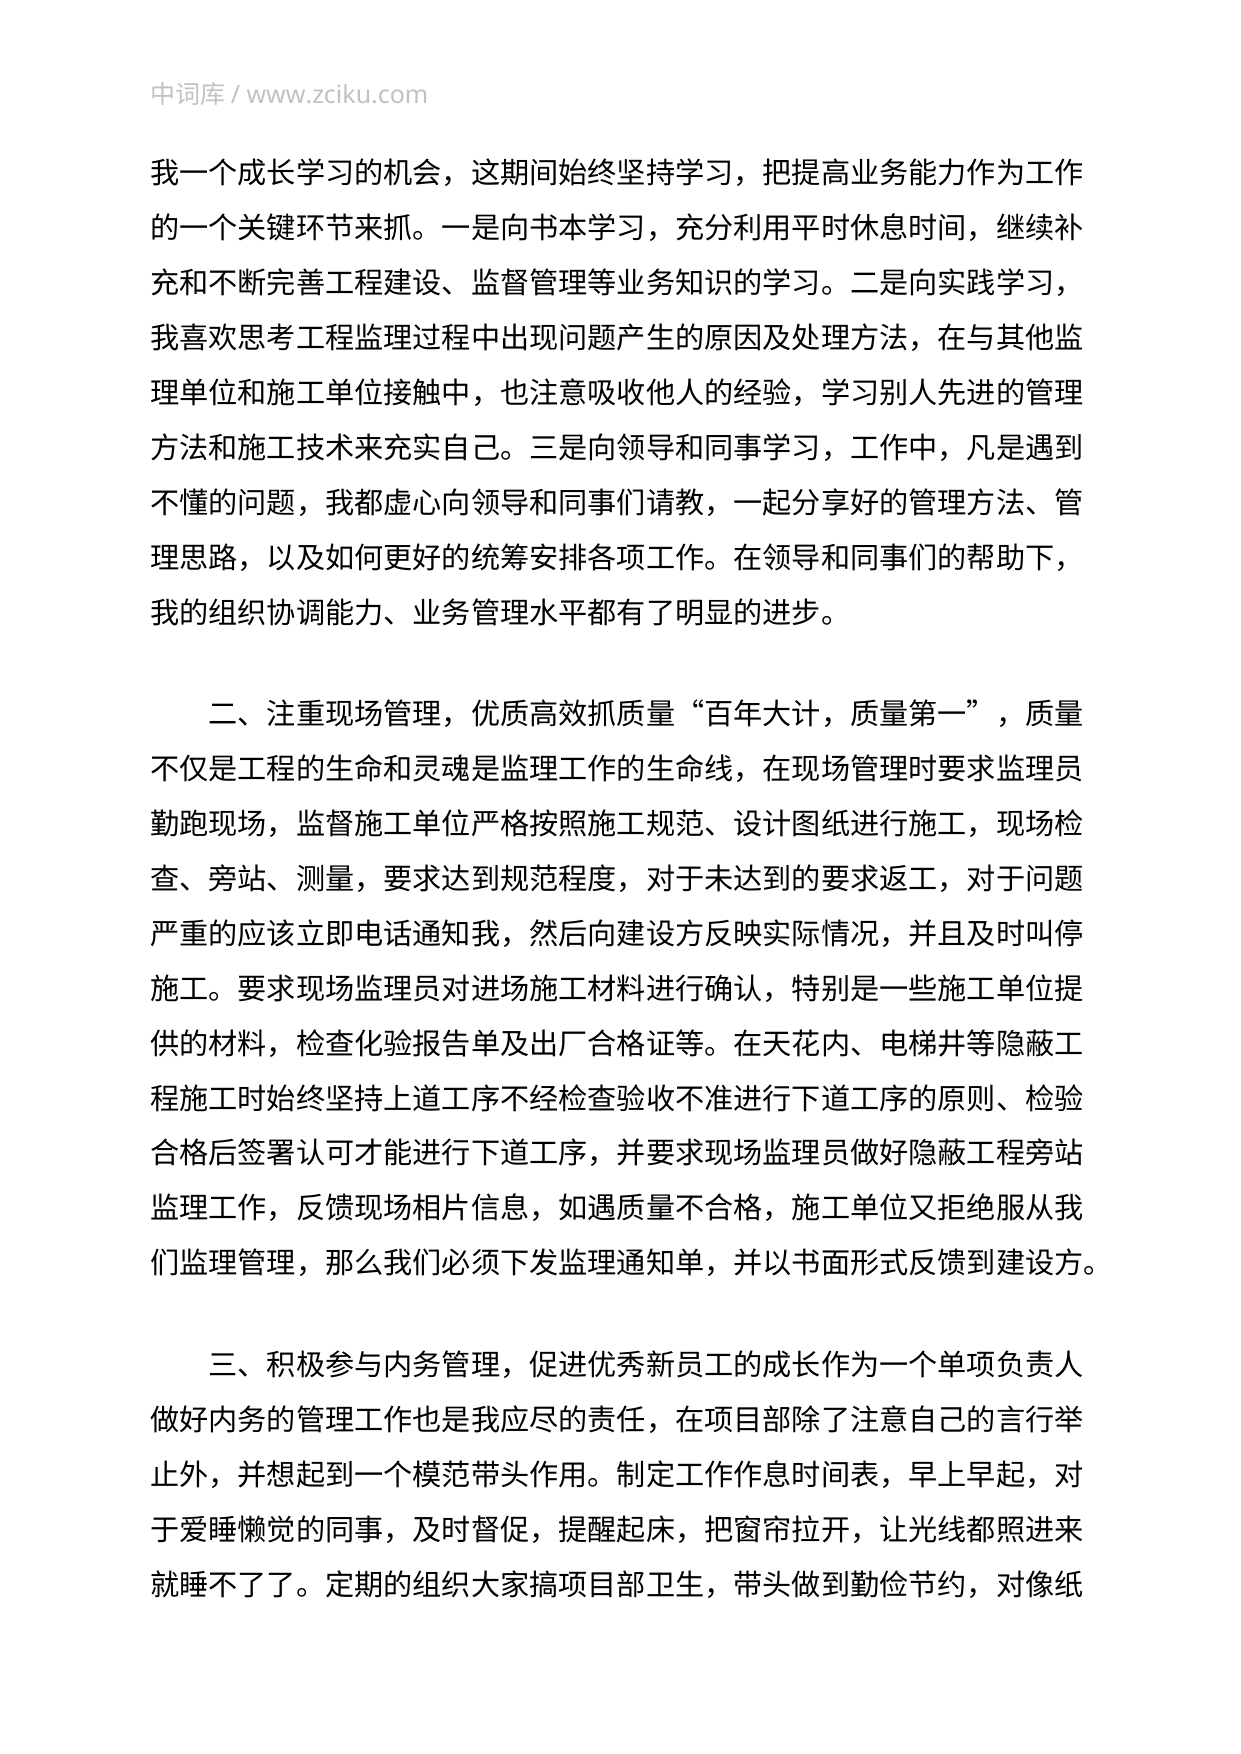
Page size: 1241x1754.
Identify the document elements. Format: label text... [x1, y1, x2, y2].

text 二、注重现场管理，优质高效抓质量“百年大计，质量第一”，质量不仅是工程的生命和灵魂是监理工作的生命线，在现场管理时要求监理员勤跑现场，监督施工单位严格按照施工规范、设计图纸进行施工，现场检查、旁站、测量，要求达到规范程度，对于未达到的要求返工，对于问题严重的应该立即电话通知我，然后向建设方反映实际情况，并且及时叫停施工。要求现场监理员对进场施工材料进行确认，特别是一些施工单位提供的材料，检查化验报告单及出厂合格证等。在天花内、电梯井等隐蔽工程施工时始终坚持上道工序不经检查验收不准进行下道工序的原则、检验合格后签署认可才能进行下道工序，并要求现场监理员做好隐蔽工程旁站监理工作，反馈现场相片信息，如遇质量不合格，施工单位又拒绝服从我们监理管理，那么我们必须下发监理通知单，并以书面形式反馈到建设方。 [150, 691, 1090, 1282]
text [150, 150, 1090, 631]
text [150, 1342, 1090, 1603]
